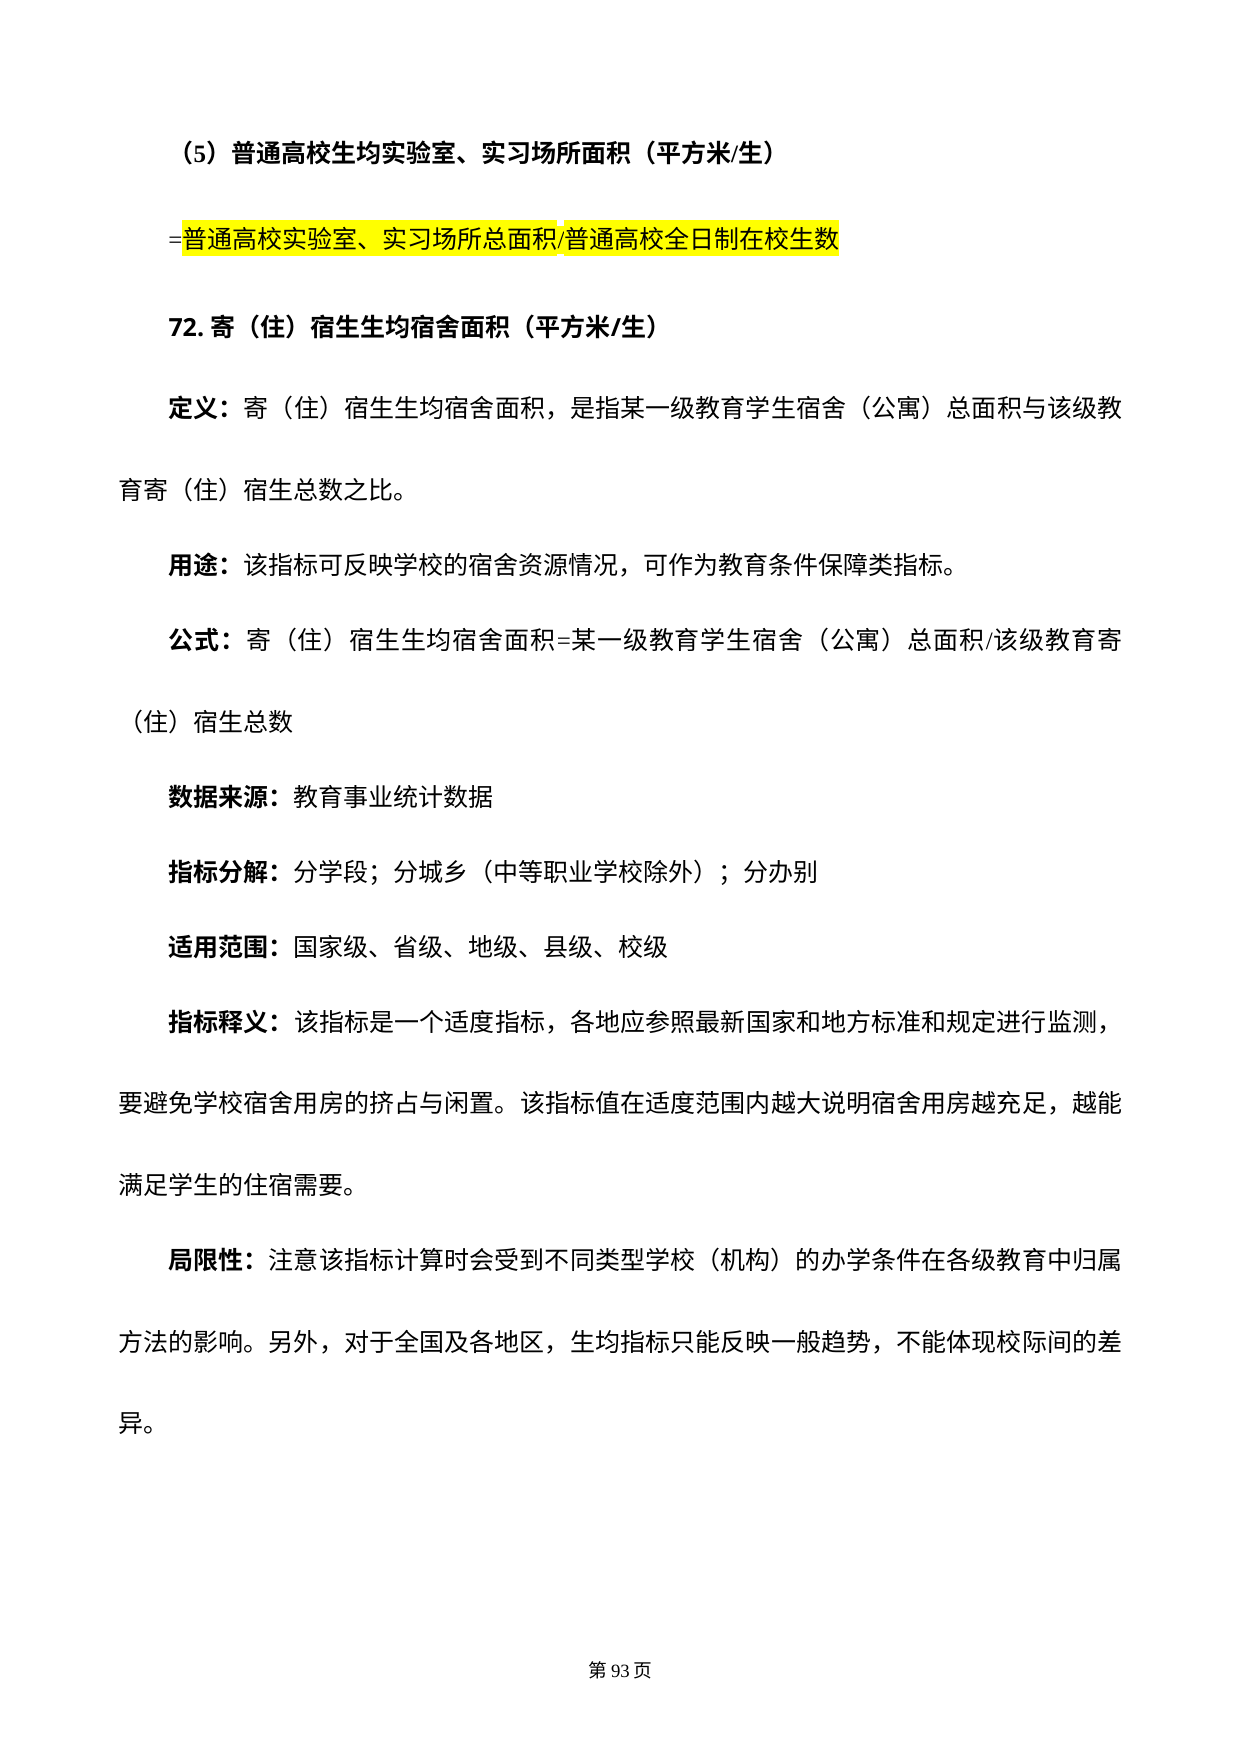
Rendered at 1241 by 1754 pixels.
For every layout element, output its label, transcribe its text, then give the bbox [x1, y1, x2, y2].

text =普通高校实验室、实习场所总面积/普通高校全日制在校生数 [118, 204, 1122, 272]
text 指标释义：该指标是一个适度指标，各地应参照最新国家和地方标准和规定进行监测，要避免学校宿舍用房的挤占与闲置。该指标值在适度范围内越大说明宿舍用房越充足，越能满足学生的住宿需要。 [118, 987, 1122, 1217]
text 数据来源：教育事业统计数据 [118, 761, 1122, 829]
text 指标分解：分学段；分城乡（中等职业学校除外）；分办别 [118, 836, 1122, 904]
text 适用范围：国家级、省级、地级、县级、校级 [118, 912, 1122, 979]
subtitle 72. 寄（住）宿生生均宿舍面积（平方米/生） [118, 292, 1122, 360]
text 用途：该指标可反映学校的宿舍资源情况，可作为教育条件保障类指标。 [118, 530, 1122, 598]
subtitle （5）普通高校生均实验室、实习场所面积（平方米/生） [118, 118, 1122, 186]
text 局限性：注意该指标计算时会受到不同类型学校（机构）的办学条件在各级教育中归属方法的影响。另外，对于全国及各地区，生均指标只能反映一般趋势，不能体现校际间的差异。 [118, 1225, 1122, 1456]
text 定义：寄（住）宿生生均宿舍面积，是指某一级教育学生宿舍（公寓）总面积与该级教育寄（住）宿生总数之比。 [118, 373, 1122, 522]
text 公式：寄（住）宿生生均宿舍面积=某一级教育学生宿舍（公寓）总面积/该级教育寄（住）宿生总数 [118, 605, 1122, 754]
